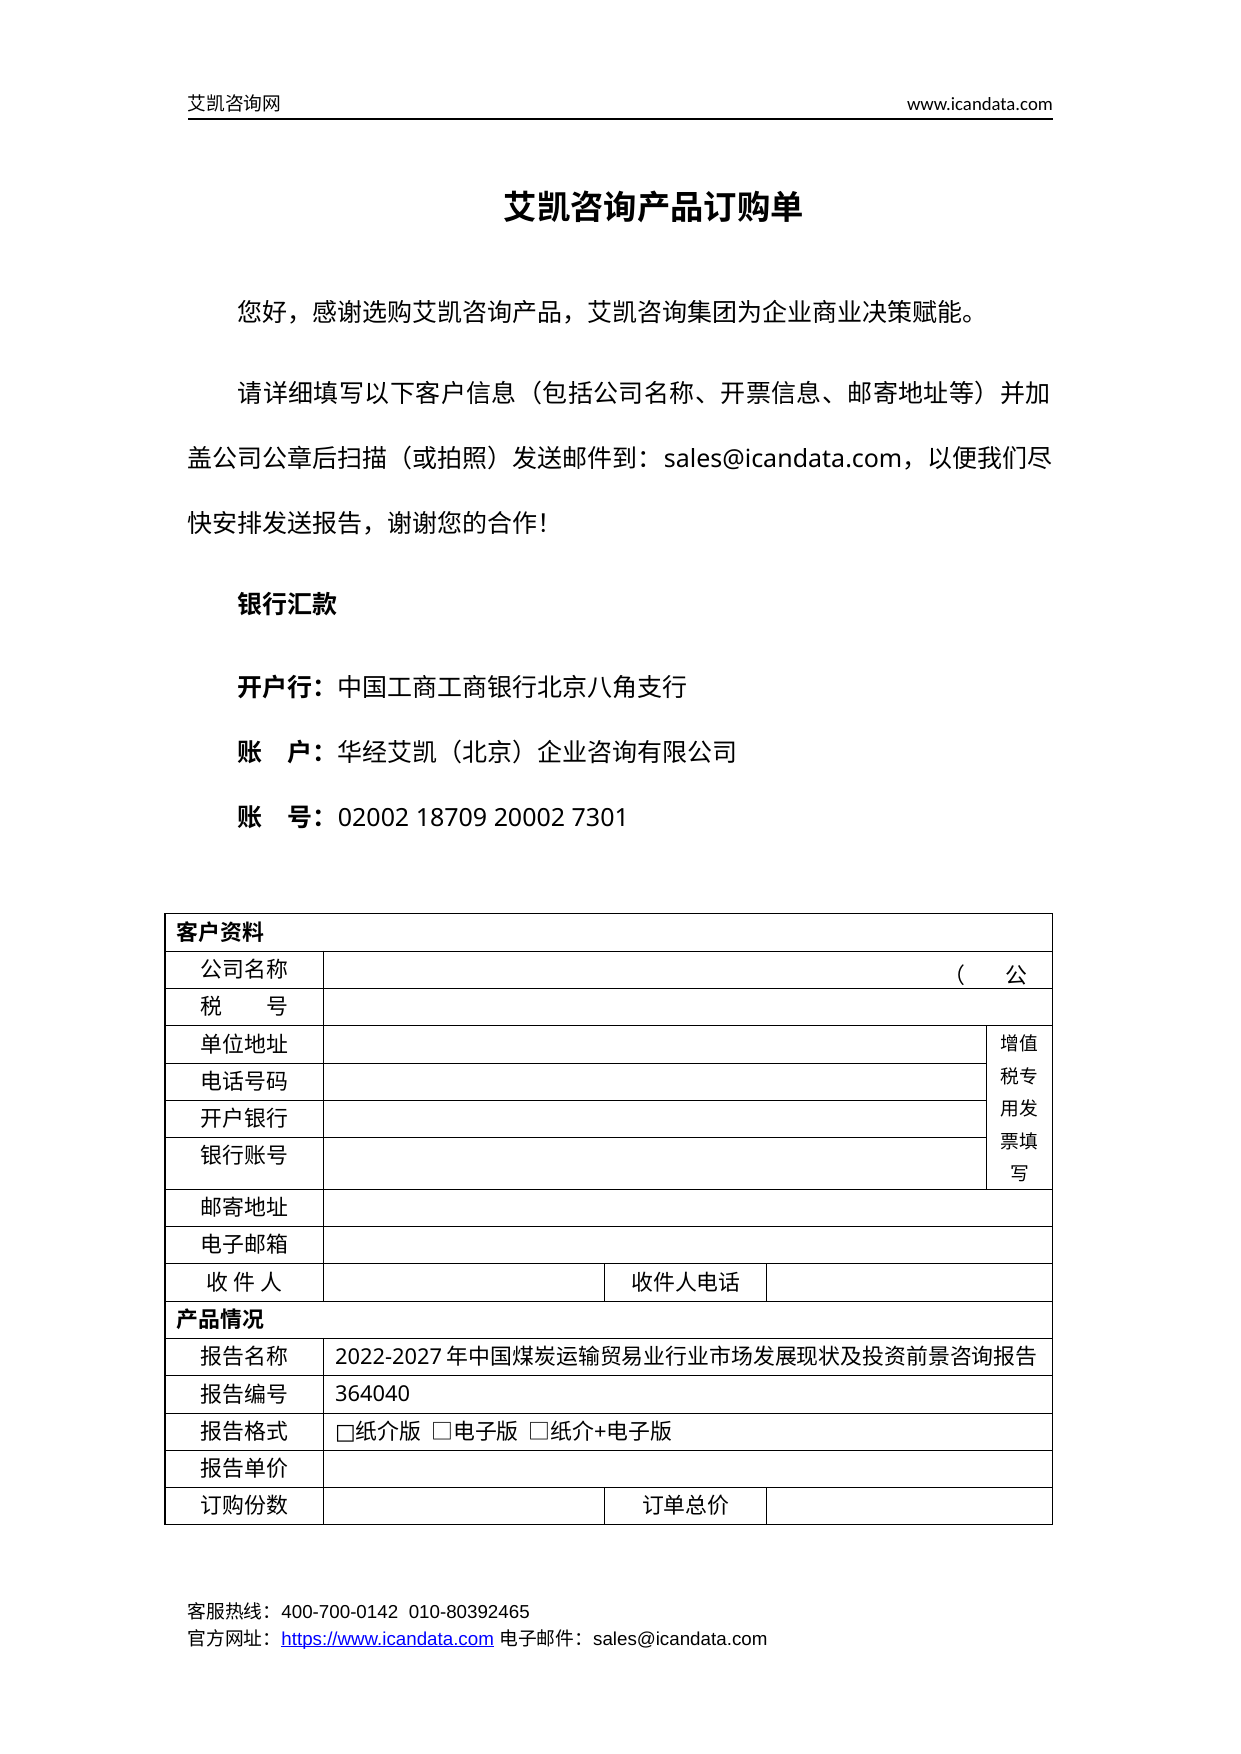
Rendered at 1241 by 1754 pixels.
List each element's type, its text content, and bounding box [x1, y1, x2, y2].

table_cell [324, 1064, 986, 1100]
table_cell [324, 1227, 1052, 1263]
text 账 户：华经艾凯（北京）企业咨询有限公司 [187, 718, 1053, 783]
table_cell 订购份数 [166, 1488, 323, 1524]
table_cell [324, 1101, 986, 1137]
table_cell [324, 1488, 604, 1524]
table_cell [324, 989, 1052, 1025]
table_cell 2022-2027年中国煤炭运输贸易业行业市场发展现状及投资前景咨询报告 [324, 1339, 1052, 1375]
table_cell [767, 1264, 1052, 1301]
table_cell [324, 1190, 1052, 1226]
table_cell 收 件 人 [166, 1264, 323, 1301]
table_cell [324, 1138, 986, 1189]
table_cell 订单总价 [605, 1488, 766, 1524]
table_cell 公司名称 [166, 952, 323, 988]
table_cell 364040 [324, 1376, 1052, 1412]
table_cell 邮寄地址 [166, 1190, 323, 1226]
table_cell [324, 1451, 1052, 1487]
table_cell 银行账号 [166, 1138, 323, 1189]
table_cell [324, 1026, 986, 1062]
text 请详细填写以下客户信息（包括公司名称、开票信息、邮寄地址等）并加盖公司公章后扫描（或拍照）发送邮件到：sales@icandata.com，以便我们尽快安排发送报告，谢谢您的合作！ [187, 359, 1053, 554]
table_header 客户资料 [166, 914, 1052, 951]
table_cell 电子邮箱 [166, 1227, 323, 1263]
table_cell 开户银行 [166, 1101, 323, 1137]
text 您好，感谢选购艾凯咨询产品，艾凯咨询集团为企业商业决策赋能。 [187, 278, 1053, 343]
table_cell 收件人电话 [605, 1264, 766, 1301]
table_cell 单位地址 [166, 1026, 323, 1062]
table_cell □纸介版 □电子版 □纸介+电子版 [324, 1414, 1052, 1450]
text 艾凯咨询产品订购单 [187, 172, 1053, 237]
table_cell 电话号码 [166, 1064, 323, 1100]
table_cell [324, 1264, 604, 1301]
table_cell 报告格式 [166, 1414, 323, 1450]
table_cell 报告名称 [166, 1339, 323, 1375]
table_cell 增值税专用发票填写 [987, 1026, 1052, 1189]
table_cell [324, 952, 1052, 988]
text 开户行：中国工商工商银行北京八角支行 [187, 653, 1053, 718]
table_cell 产品情况 [166, 1302, 1052, 1338]
text 银行汇款 [187, 570, 1053, 635]
table_cell 税 号 [166, 989, 323, 1025]
table_cell 报告编号 [166, 1376, 323, 1412]
table_cell 报告单价 [166, 1451, 323, 1487]
text 账 号：02002 18709 20002 7301 [187, 783, 1053, 848]
table_cell [767, 1488, 1052, 1524]
